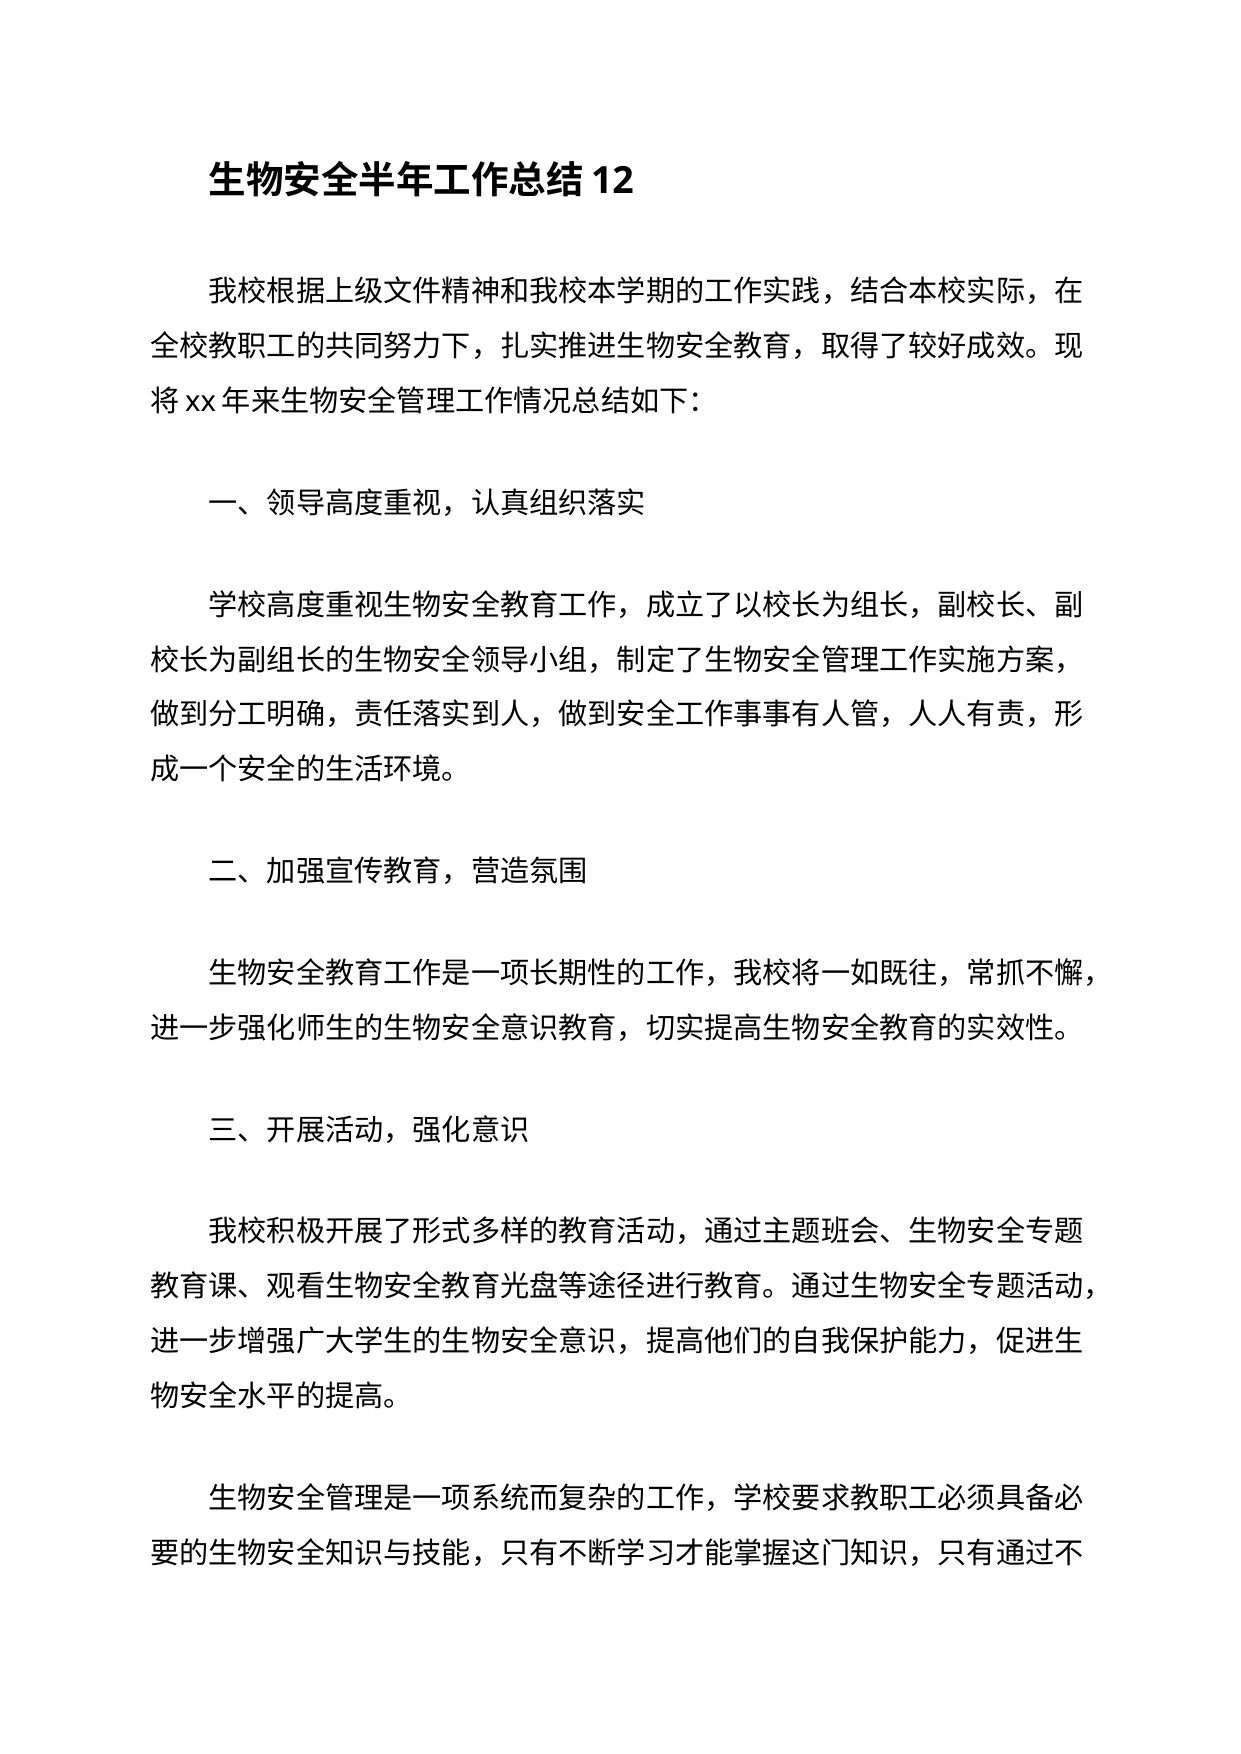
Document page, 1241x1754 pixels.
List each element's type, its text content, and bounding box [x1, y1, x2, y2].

text 我校根据上级文件精神和我校本学期的工作实践，结合本校实际，在全校教职工的共同努力下，扎实推进生物安全教育，取得了较好成效。现将xx年来生物安全管理工作情况总结如下： [150, 268, 1090, 420]
text 我校积极开展了形式多样的教育活动，通过主题班会、生物安全专题教育课、观看生物安全教育光盘等途径进行教育。通过生物安全专题活动，进一步增强广大学生的生物安全意识，提高他们的自我保护能力，促进生物安全水平的提高。 [150, 1208, 1090, 1415]
text 学校高度重视生物安全教育工作，成立了以校长为组长，副校长、副校长为副组长的生物安全领导小组，制定了生物安全管理工作实施方案，做到分工明确，责任落实到人，做到安全工作事事有人管，人人有责，形成一个安全的生活环境。 [150, 581, 1090, 788]
text 生物安全半年工作总结12 [150, 150, 1090, 204]
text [150, 1474, 1090, 1571]
text 生物安全教育工作是一项长期性的工作，我校将一如既往，常抓不懈，进一步强化师生的生物安全意识教育，切实提高生物安全教育的实效性。 [150, 949, 1090, 1047]
text 一、领导高度重视，认真组织落实 [150, 479, 1090, 522]
text 三、开展活动，强化意识 [150, 1106, 1090, 1148]
text 二、加强宣传教育，营造氛围 [150, 848, 1090, 890]
